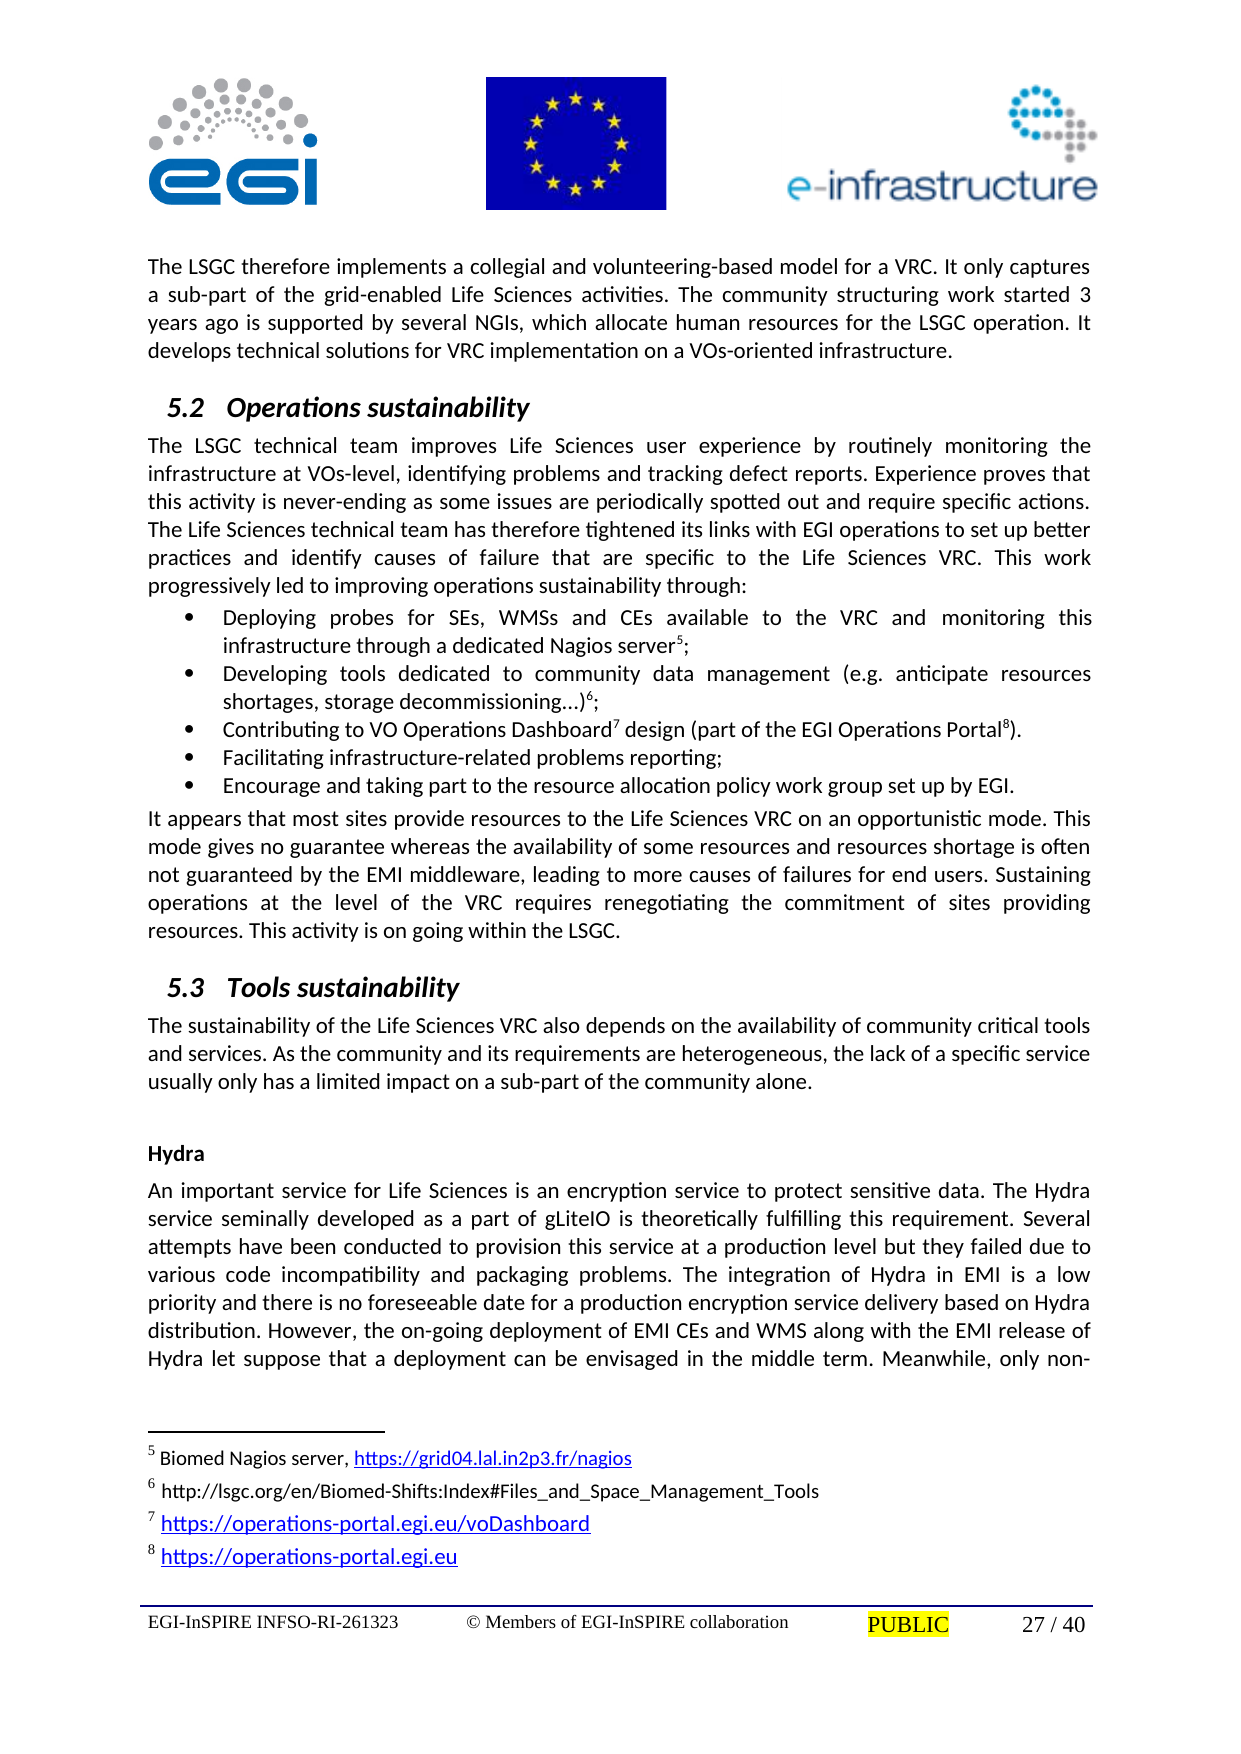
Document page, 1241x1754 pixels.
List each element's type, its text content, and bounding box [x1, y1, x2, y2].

subtitle Tools sustainability [166, 969, 1093, 1004]
picture [486, 77, 667, 210]
picture [780, 77, 1106, 210]
list Encourage and taking part to the resource allocation policy work group set up by EGI. [185, 772, 1093, 799]
text Hydra [148, 1139, 1093, 1167]
picture [147, 77, 319, 207]
text The LSGC therefore implements a collegial and volunteering-based model for a VRC. It only captures a sub-part of the grid-enabled Life Sciences activities. The community structuring work started 3 years ago is supported by several NGIs, which allocate human resources for the LSGC operation. It develops technical solutions for VRC implementation on a VOs-oriented infrastructure. [148, 252, 1093, 364]
subtitle Operations sustainability [166, 389, 1093, 425]
list Facilitating infrastructure-related problems reporting; [185, 743, 1093, 772]
list Developing tools dedicated to community data management (e.g. anticipate resources shortages, storage decommissioning...); [185, 659, 1093, 716]
text The sustainability of the Life Sciences VRC also depends on the availability of community critical tools and services. As the community and its requirements are heterogeneous, the lack of a specific service usually only has a limited impact on a sub-part of the community alone. [148, 1011, 1093, 1095]
list Deploying probes for SEs, WMSs and CEs available to the VRC and monitoring this infrastructure through a dedicated Nagios server; [185, 603, 1093, 659]
text The LSGC technical team improves Life Sciences user experience by routinely monitoring the infrastructure at VOs-level, identifying problems and tracking defect reports. Experience proves that this activity is never-ending as some issues are periodically spotted out and require specific actions. The Life Sciences technical team has therefore tightened its links with EGI operations to set up better practices and identify causes of failure that are specific to the Life Sciences VRC. This work progressively led to improving operations sustainability through: [148, 431, 1093, 599]
text It appears that most sites provide resources to the Life Sciences VRC on an opportunistic mode. This mode gives no guarantee whereas the availability of some resources and resources shortage is often not guaranteed by the EMI middleware, leading to more causes of failures for end users. Sustaining operations at the level of the VRC requires renegotiating the commitment of sites providing resources. This activity is on going within the LSGC. [148, 804, 1093, 944]
list Contributing to VO Operations Dashboard design (part of the EGI Operations Portal). [185, 716, 1093, 743]
